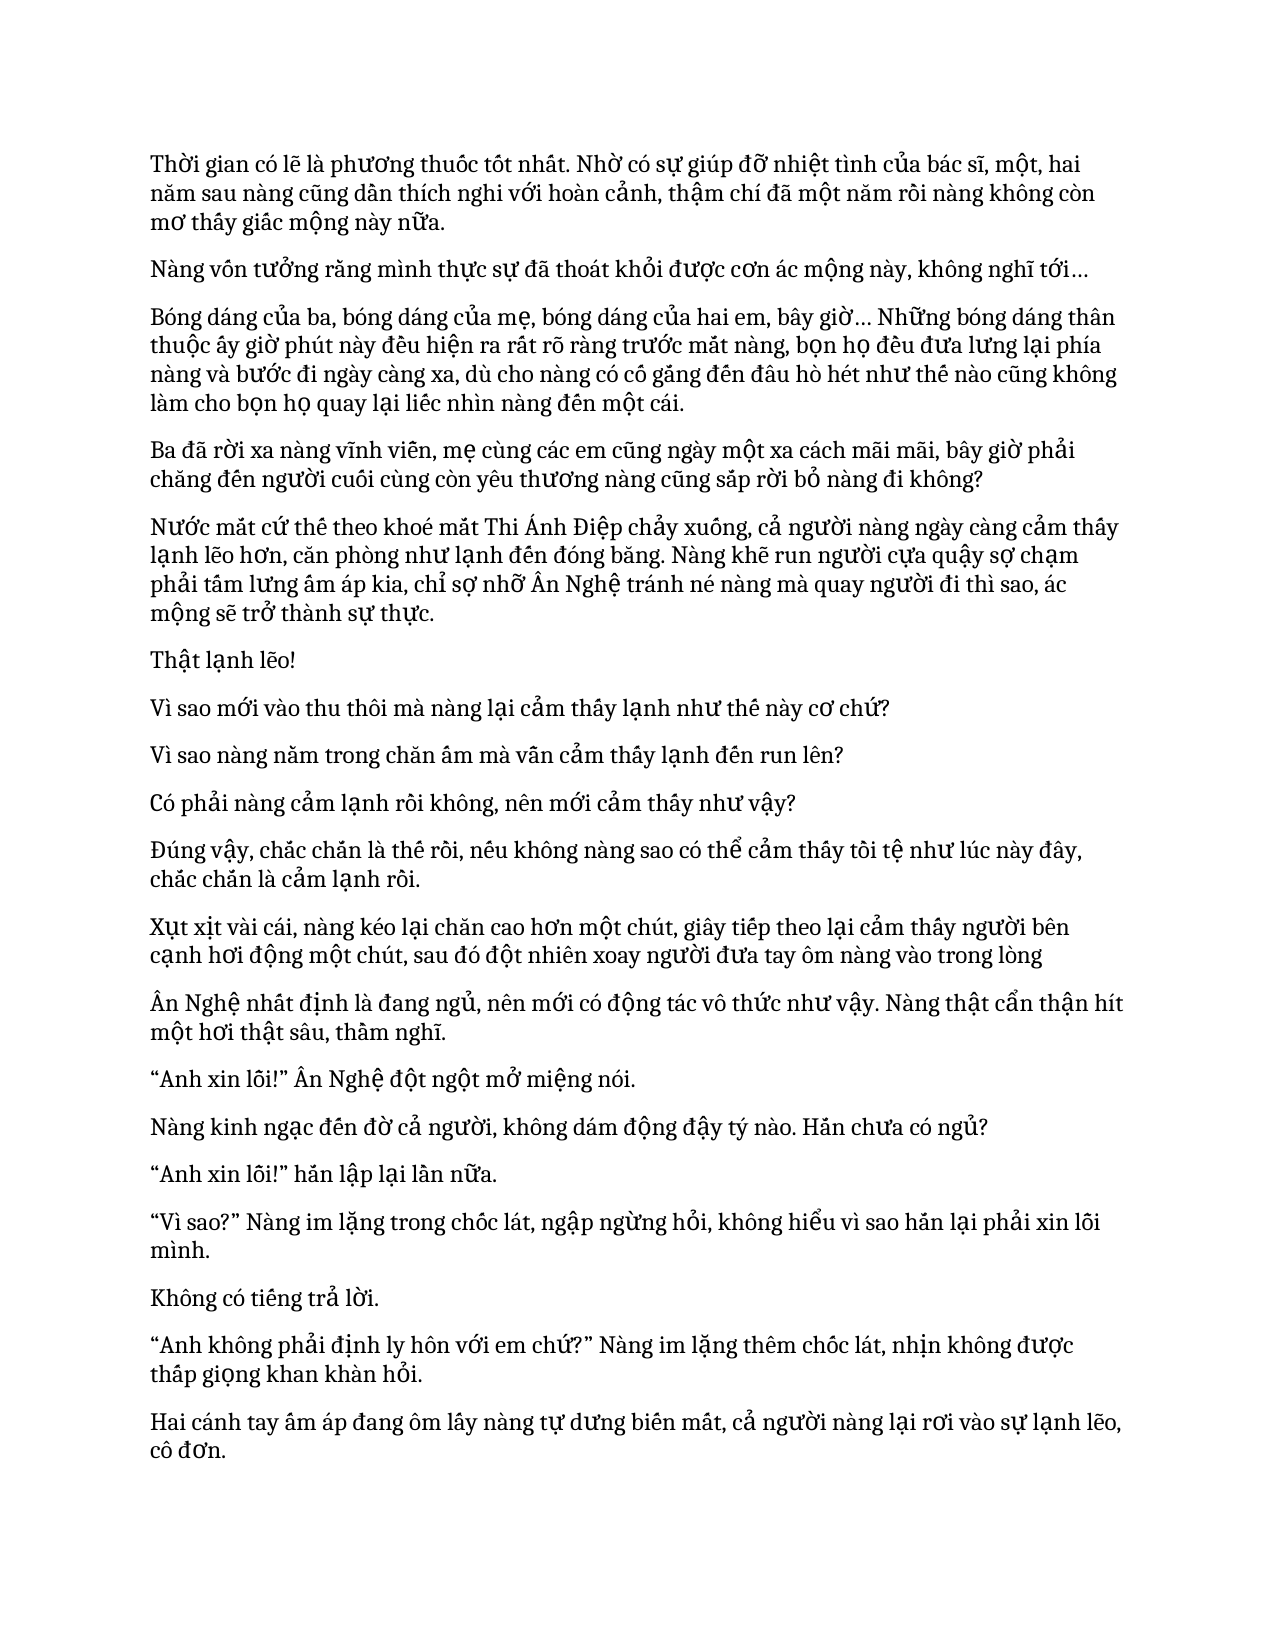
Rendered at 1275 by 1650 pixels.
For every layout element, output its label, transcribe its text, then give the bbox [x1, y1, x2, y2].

text “Anh không phải định ly hôn với em chứ?” Nàng im lặng thêm chốc lát, nhịn không được thấp giọng khan khàn hỏi. [150, 1331, 1125, 1389]
text Xụt xịt vài cái, nàng kéo lại chăn cao hơn một chút, giây tiếp theo lại cảm thấy người bên cạnh hơi động một chút, sau đó đột nhiên xoay người đưa tay ôm nàng vào trong lòng [150, 912, 1125, 970]
text “Anh xin lỗi!” hắn lập lại lần nữa. [150, 1160, 1125, 1189]
text Đúng vậy, chắc chắn là thế rồi, nếu không nàng sao có thể cảm thấy tồi tệ như lúc này đây, chắc chắn là cảm lạnh rồi. [150, 836, 1125, 894]
text Ba đã rời xa nàng vĩnh viễn, mẹ cùng các em cũng ngày một xa cách mãi mãi, bây giờ phải chăng đến người cuối cùng còn yêu thương nàng cũng sắp rời bỏ nàng đi không? [150, 436, 1125, 494]
text “Vì sao?” Nàng im lặng trong chốc lát, ngập ngừng hỏi, không hiểu vì sao hắn lại phải xin lỗi mình. [150, 1207, 1125, 1265]
text Có phải nàng cảm lạnh rồi không, nên mới cảm thấy như vậy? [150, 789, 1125, 817]
text Nàng vốn tưởng rằng mình thực sự đã thoát khỏi được cơn ác mộng này, không nghĩ tới… [150, 255, 1125, 284]
text Không có tiếng trả lời. [150, 1284, 1125, 1312]
text “Anh xin lỗi!” Ân Nghệ đột ngột mở miệng nói. [150, 1065, 1125, 1094]
text Vì sao nàng nằm trong chăn ấm mà vẫn cảm thấy lạnh đến run lên? [150, 741, 1125, 770]
text Thật lạnh lẽo! [150, 646, 1125, 675]
text Ân Nghệ nhất định là đang ngủ, nên mới có động tác vô thức như vậy. Nàng thật cẩn thận hít một hơi thật sâu, thầm nghĩ. [150, 989, 1125, 1046]
text Thời gian có lẽ là phương thuốc tốt nhất. Nhờ có sự giúp đỡ nhiệt tình của bác sĩ, một, hai năm sau nàng cũng dần thích nghi với hoàn cảnh, thậm chí đã một năm rồi nàng không còn mơ thấy giấc mộng này nữa. [150, 150, 1125, 236]
text Bóng dáng của ba, bóng dáng của mẹ, bóng dáng của hai em, bây giờ… Những bóng dáng thân thuộc ấy giờ phút này đều hiện ra rất rõ ràng trước mắt nàng, bọn họ đều đưa lưng lại phía nàng và bước đi ngày càng xa, dù cho nàng có cố gắng đến đâu hò hét như thế nào cũng không làm cho bọn họ quay lại liếc nhìn nàng đến một cái. [150, 302, 1125, 417]
text Nàng kinh ngạc đến đờ cả người, không dám động đậy tý nào. Hắn chưa có ngủ? [150, 1112, 1125, 1141]
text Vì sao mới vào thu thôi mà nàng lại cảm thấy lạnh như thế này cơ chứ? [150, 694, 1125, 722]
text Hai cánh tay ấm áp đang ôm lấy nàng tự dưng biến mất, cả người nàng lại rơi vào sự lạnh lẽo, cô đơn. [150, 1407, 1125, 1465]
text Nước mắt cứ thế theo khoé mắt Thi Ánh Điệp chảy xuống, cả người nàng ngày càng cảm thấy lạnh lẽo hơn, căn phòng như lạnh đến đóng băng. Nàng khẽ run người cựa quậy sợ chạm phải tấm lưng ấm áp kia, chỉ sợ nhỡ Ân Nghệ tránh né nàng mà quay người đi thì sao, ác mộng sẽ trở thành sự thực. [150, 512, 1125, 627]
